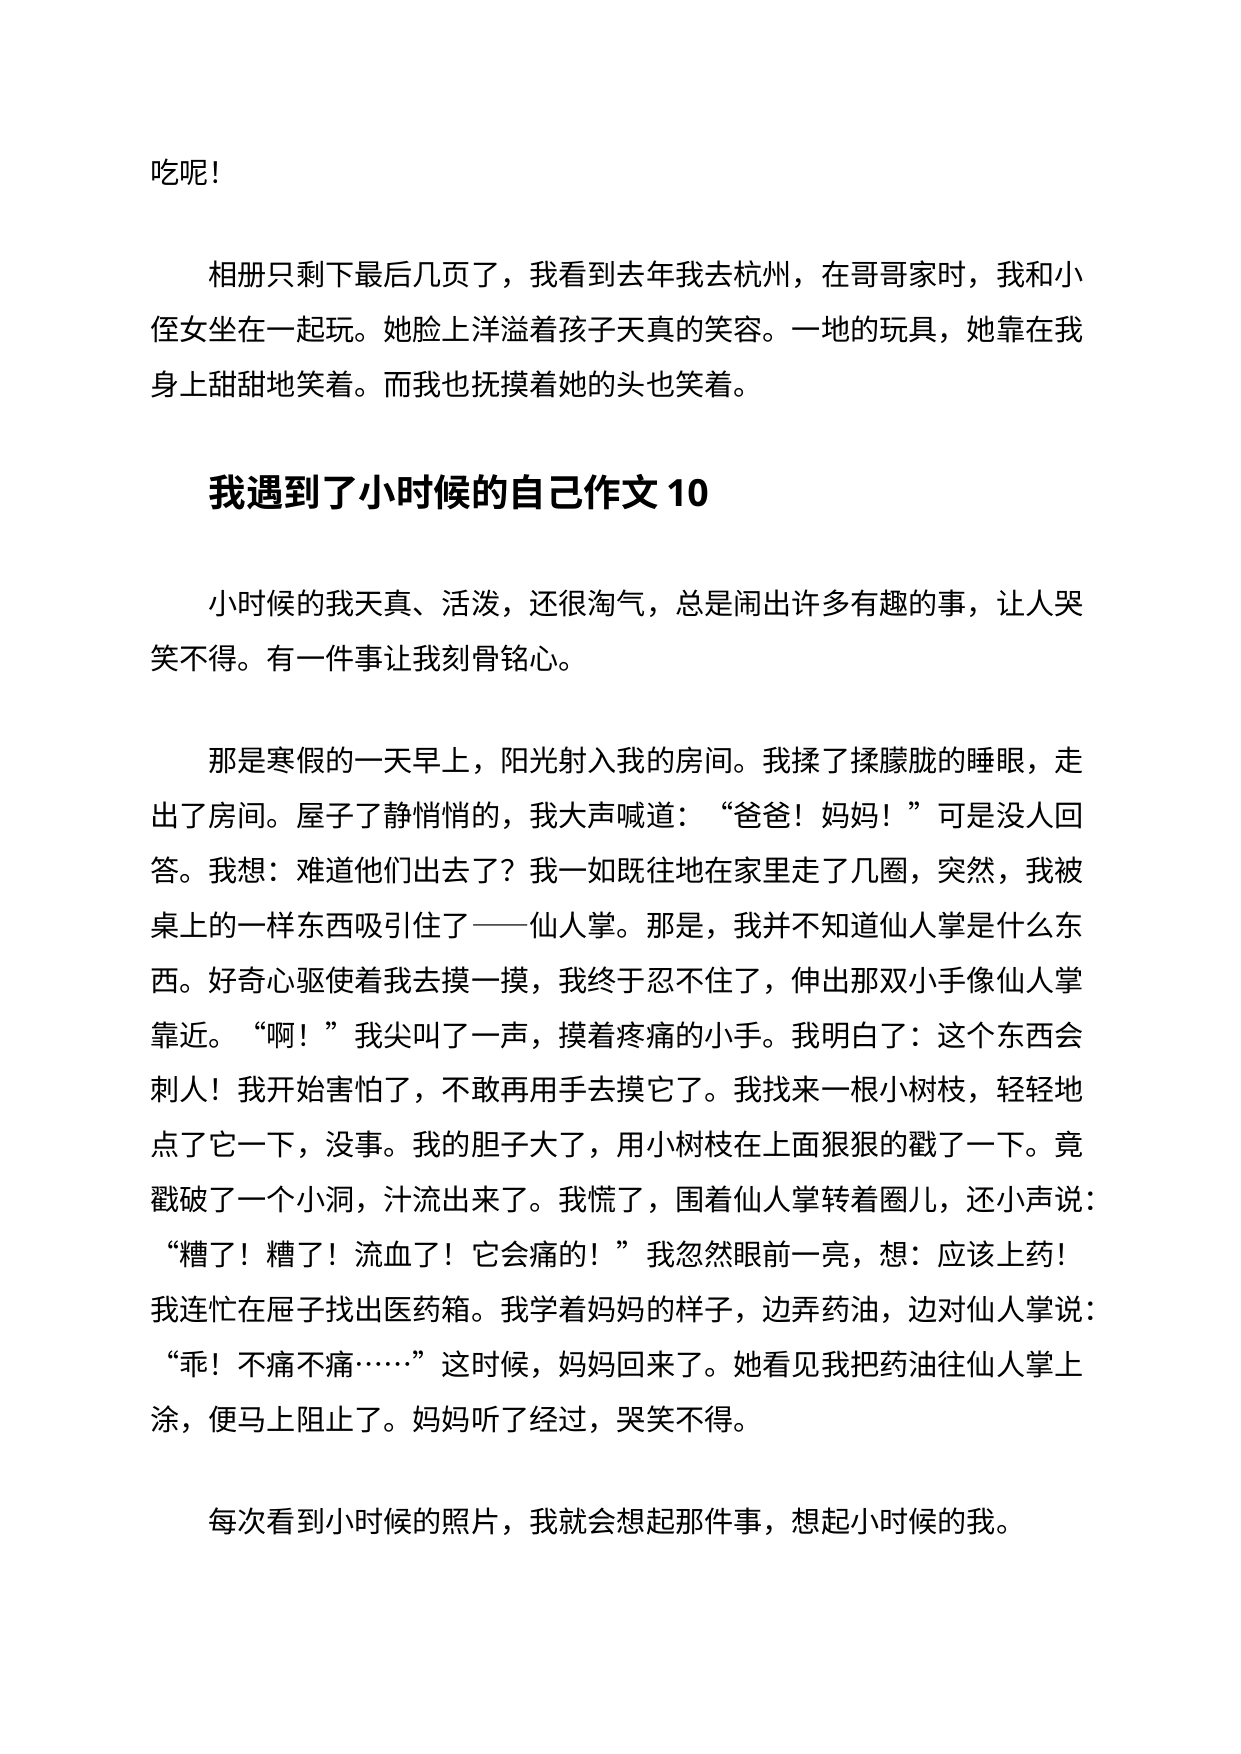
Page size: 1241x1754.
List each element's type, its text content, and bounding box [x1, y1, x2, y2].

text 那是寒假的一天早上，阳光射入我的房间。我揉了揉朦胧的睡眼，走出了房间。屋子了静悄悄的，我大声喊道：“爸爸！妈妈！”可是没人回答。我想：难道他们出去了？我一如既往地在家里走了几圈，突然，我被桌上的一样东西吸引住了——仙人掌。那是，我并不知道仙人掌是什么东西。好奇心驱使着我去摸一摸，我终于忍不住了，伸出那双小手像仙人掌靠近。“啊！”我尖叫了一声，摸着疼痛的小手。我明白了：这个东西会刺人！我开始害怕了，不敢再用手去摸它了。我找来一根小树枝，轻轻地点了它一下，没事。我的胆子大了，用小树枝在上面狠狠的戳了一下。竟戳破了一个小洞，汁流出来了。我慌了，围着仙人掌转着圈儿，还小声说：“糟了！糟了！流血了！它会痛的！”我忽然眼前一亮，想：应该上药！我连忙在屉子找出医药箱。我学着妈妈的样子，边弄药油，边对仙人掌说：“乖！不痛不痛……”这时候，妈妈回来了。她看见我把药油往仙人掌上涂，便马上阻止了。妈妈听了经过，哭笑不得。 [150, 738, 1090, 1439]
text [150, 150, 1090, 192]
text 每次看到小时候的照片，我就会想起那件事，想起小时候的我。 [150, 1498, 1090, 1540]
text 相册只剩下最后几页了，我看到去年我去杭州，在哥哥家时，我和小侄女坐在一起玩。她脸上洋溢着孩子天真的笑容。一地的玩具，她靠在我身上甜甜地笑着。而我也抚摸着她的头也笑着。 [150, 252, 1090, 404]
text 我遇到了小时候的自己作文10 [150, 463, 1090, 518]
text 小时候的我天真、活泼，还很淘气，总是闹出许多有趣的事，让人哭笑不得。有一件事让我刻骨铭心。 [150, 581, 1090, 678]
